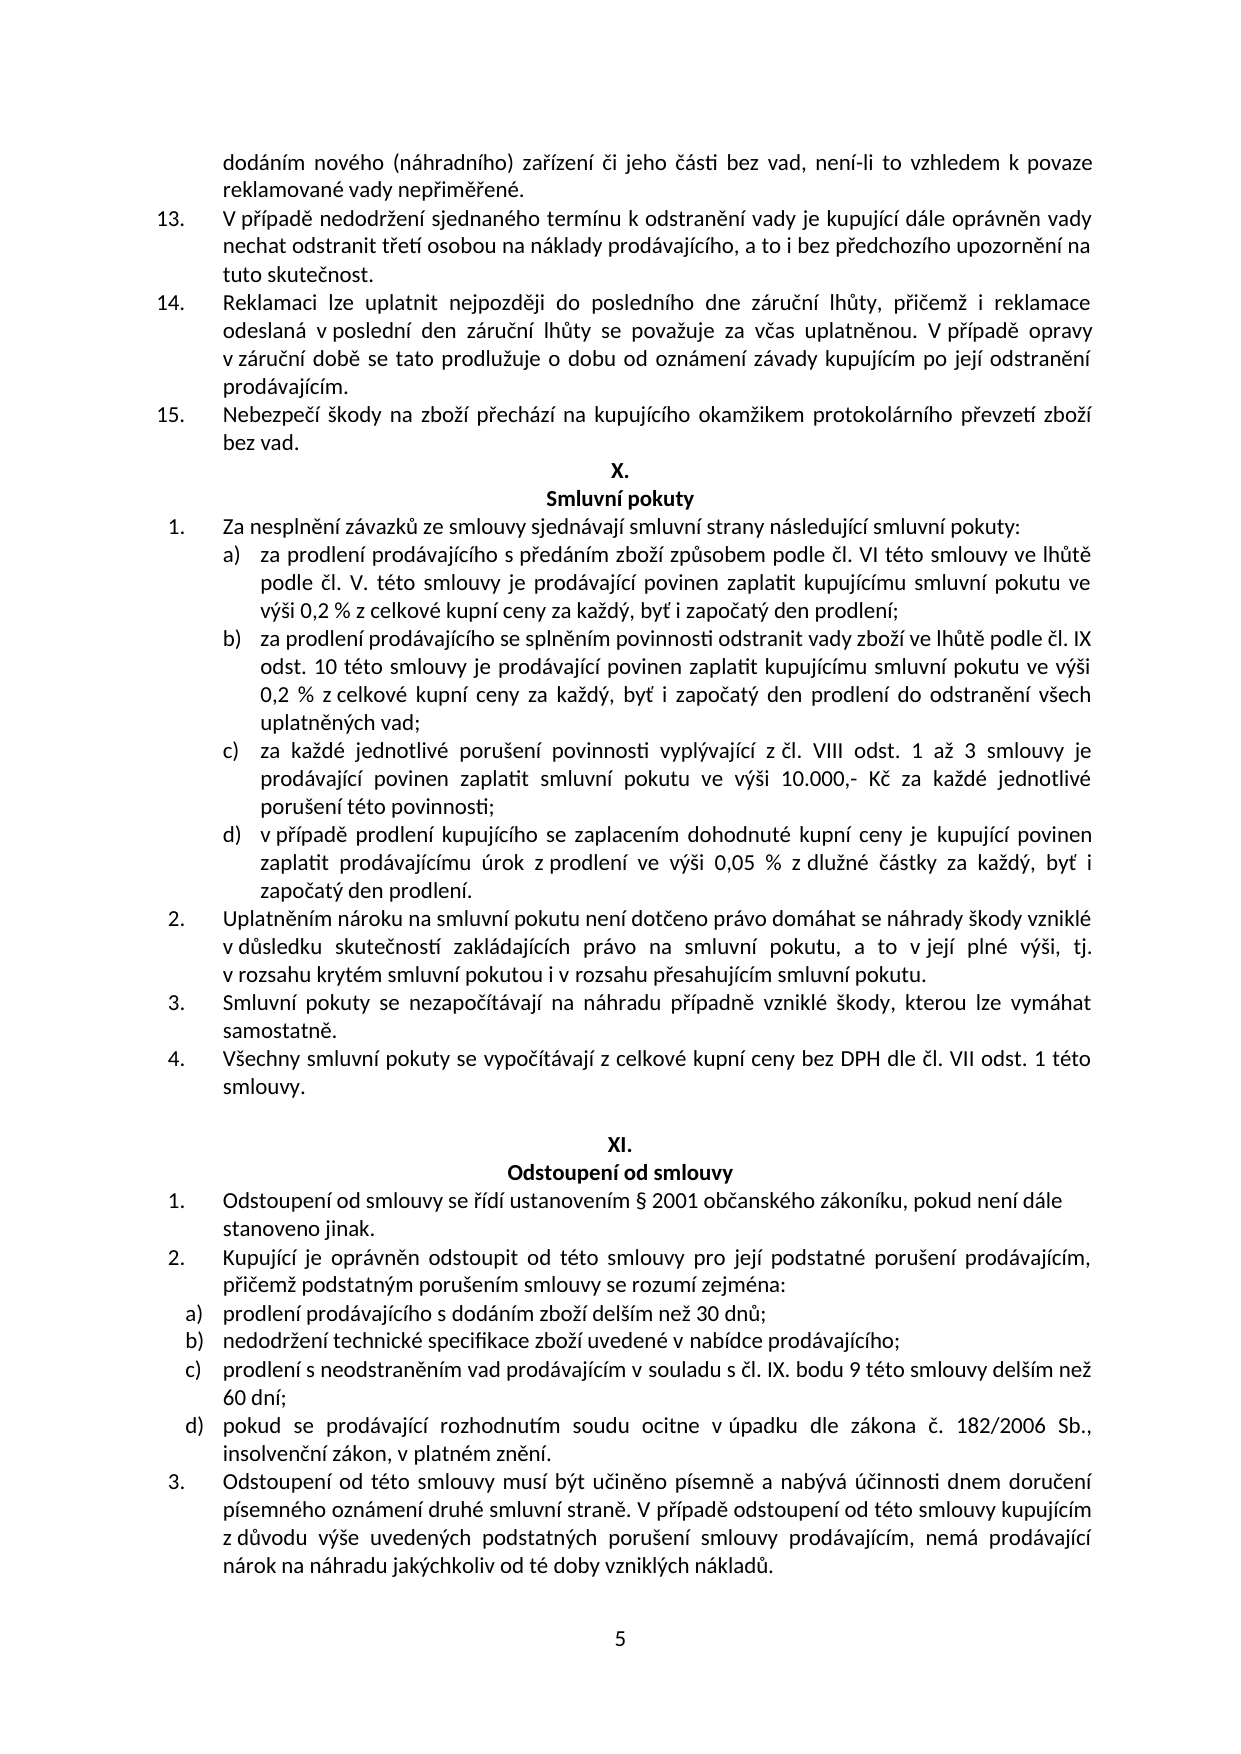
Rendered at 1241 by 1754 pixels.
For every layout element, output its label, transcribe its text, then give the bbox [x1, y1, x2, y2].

list za každé jednotlivé porušení povinnosti vyplývající z čl. VIII odst. 1 až 3 smlouvy je prodávající povinen zaplatit smluvní pokutu ve výši 10.000,- Kč za každé jednotlivé porušení této povinnosti; [223, 736, 1093, 820]
text Smluvní pokuty [148, 484, 1093, 512]
list Odstoupení od této smlouvy musí být učiněno písemně a nabývá účinnosti dnem doručení písemného oznámení druhé smluvní straně. V případě odstoupení od této smlouvy kupujícím z důvodu výše uvedených podstatných porušení smlouvy prodávajícím, nemá prodávající nárok na náhradu jakýchkoliv od té doby vzniklých nákladů. [185, 1467, 1093, 1579]
list Reklamaci lze uplatnit nejpozději do posledního dne záruční lhůty, přičemž i reklamace odeslaná v poslední den záruční lhůty se považuje za včas uplatněnou. V případě opravy v záruční době se tato prodlužuje o dobu od oznámení závady kupujícím po její odstranění prodávajícím. [185, 288, 1093, 400]
list Smluvní pokuty se nezapočítávají na náhradu případně vzniklé škody, kterou lze vymáhat samostatně. [185, 988, 1093, 1044]
list za prodlení prodávajícího s předáním zboží způsobem podle čl. VI této smlouvy ve lhůtě podle čl. V. této smlouvy je prodávající povinen zaplatit kupujícímu smluvní pokutu ve výši 0,2 % z celkové kupní ceny za každý, byť i započatý den prodlení; [223, 540, 1093, 624]
text Odstoupení od smlouvy [148, 1158, 1093, 1187]
list prodlení s neodstraněním vad prodávajícím v souladu s čl. IX. bodu 9 této smlouvy delším než 60 dní; [185, 1355, 1093, 1411]
list Všechny smluvní pokuty se vypočítávají z celkové kupní ceny bez DPH dle čl. VII odst. 1 této smlouvy. [185, 1044, 1093, 1100]
list Kupující je oprávněn odstoupit od této smlouvy pro její podstatné porušení prodávajícím, přičemž podstatným porušením smlouvy se rozumí zejména: [185, 1243, 1093, 1299]
list Odstoupení od smlouvy se řídí ustanovením § 2001 občanského zákoníku, pokud není dále stanoveno jinak. [185, 1187, 1093, 1243]
list Nebezpečí škody na zboží přechází na kupujícího okamžikem protokolárního převzetí zboží bez vad. [185, 400, 1093, 456]
list Uplatněním nároku na smluvní pokutu není dotčeno právo domáhat se náhrady škody vzniklé v důsledku skutečností zakládajících právo na smluvní pokutu, a to v její plné výši, tj. v rozsahu krytém smluvní pokutou i v rozsahu přesahujícím smluvní pokutu. [185, 904, 1093, 988]
list v případě prodlení kupujícího se zaplacením dohodnuté kupní ceny je kupující povinen zaplatit prodávajícímu úrok z prodlení ve výši 0,05 % z dlužné částky za každý, byť i započatý den prodlení. [223, 820, 1093, 904]
list pokud se prodávající rozhodnutím soudu ocitne v úpadku dle zákona č. 182/2006 Sb., insolvenční zákon, v platném znění. [185, 1411, 1093, 1467]
list za prodlení prodávajícího se splněním povinnosti odstranit vady zboží ve lhůtě podle čl. IX odst. 10 této smlouvy je prodávající povinen zaplatit kupujícímu smluvní pokutu ve výši 0,2 % z celkové kupní ceny za každý, byť i započatý den prodlení do odstranění všech uplatněných vad; [223, 624, 1093, 736]
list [185, 148, 1093, 204]
list prodlení prodávajícího s dodáním zboží delším než 30 dnů; [185, 1299, 1093, 1327]
text XI. [148, 1131, 1093, 1158]
list nedodržení technické specifikace zboží uvedené v nabídce prodávajícího; [185, 1327, 1093, 1355]
text X. [148, 456, 1093, 484]
list V případě nedodržení sjednaného termínu k odstranění vady je kupující dále oprávněn vady nechat odstranit třetí osobou na náklady prodávajícího, a to i bez předchozího upozornění na tuto skutečnost. [185, 204, 1093, 288]
list Za nesplnění závazků ze smlouvy sjednávají smluvní strany následující smluvní pokuty: [185, 512, 1093, 540]
